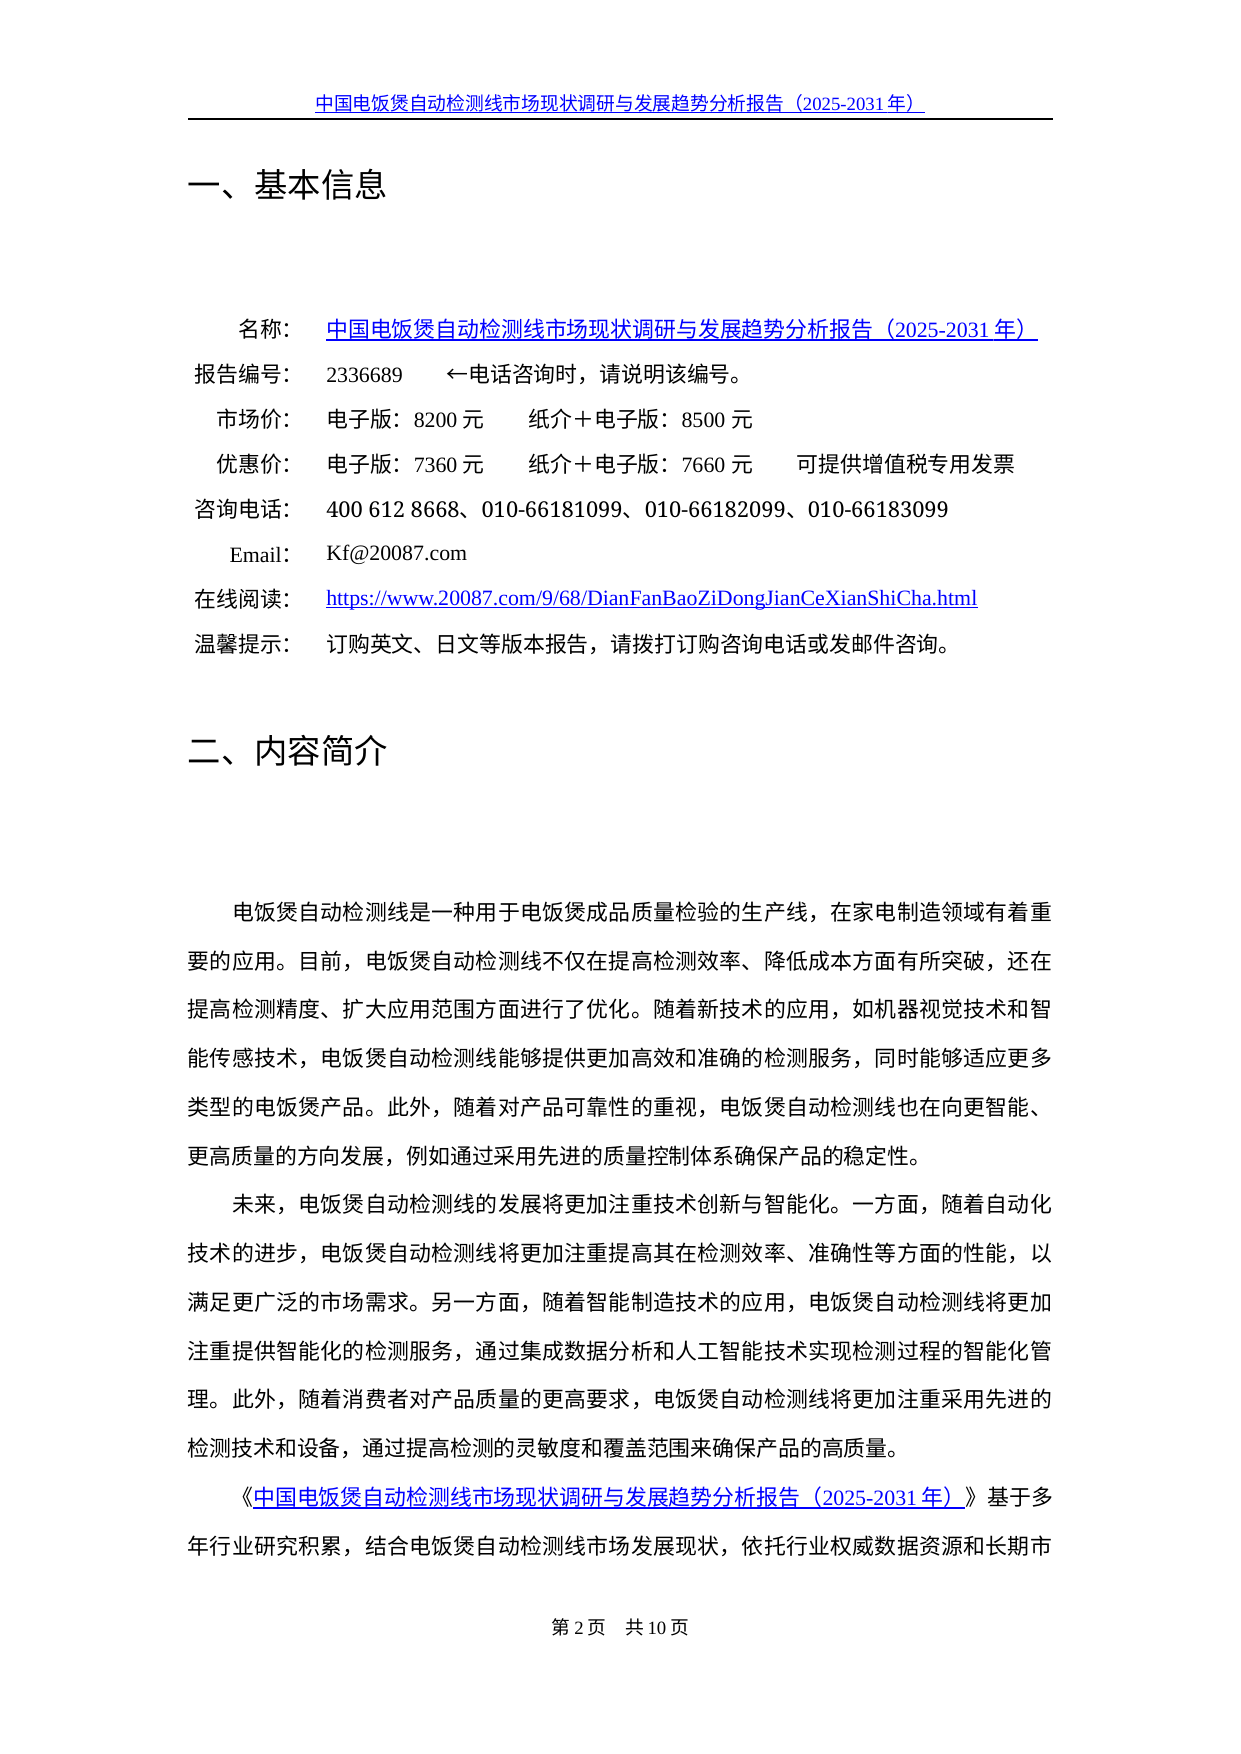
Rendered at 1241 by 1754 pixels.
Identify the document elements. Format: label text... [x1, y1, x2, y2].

table_cell 在线阅读： [167, 582, 315, 627]
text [187, 894, 1053, 1561]
table_cell Email： [167, 537, 315, 582]
table_cell 电子版：8200 元 纸介＋电子版：8500 元 [315, 402, 1073, 447]
table_cell 订购英文、日文等版本报告，请拨打订购咨询电话或发邮件咨询。 [315, 627, 1073, 672]
table_cell 市场价： [167, 402, 315, 447]
title 一、基本信息 [187, 150, 1053, 215]
table_cell 优惠价： [167, 447, 315, 492]
table_cell 报告编号： [167, 357, 315, 402]
table_cell 温馨提示： [167, 627, 315, 672]
table_cell 2336689 ←电话咨询时，请说明该编号。 [315, 357, 1073, 402]
table_header 中国电饭煲自动检测线市场现状调研与发展趋势分析报告（2025-2031年） [315, 312, 1073, 357]
table_cell [315, 582, 1073, 627]
table_cell Kf@20087.com [315, 537, 1073, 582]
table_cell 咨询电话： [167, 492, 315, 537]
table_cell 400 612 8668、010-66181099、010-66182099、010-66183099 [315, 492, 1073, 537]
table_header 名称： [167, 312, 315, 357]
title 二、内容简介 [187, 717, 1053, 782]
table_cell 电子版：7360 元 纸介＋电子版：7660 元 可提供增值税专用发票 [315, 447, 1073, 492]
